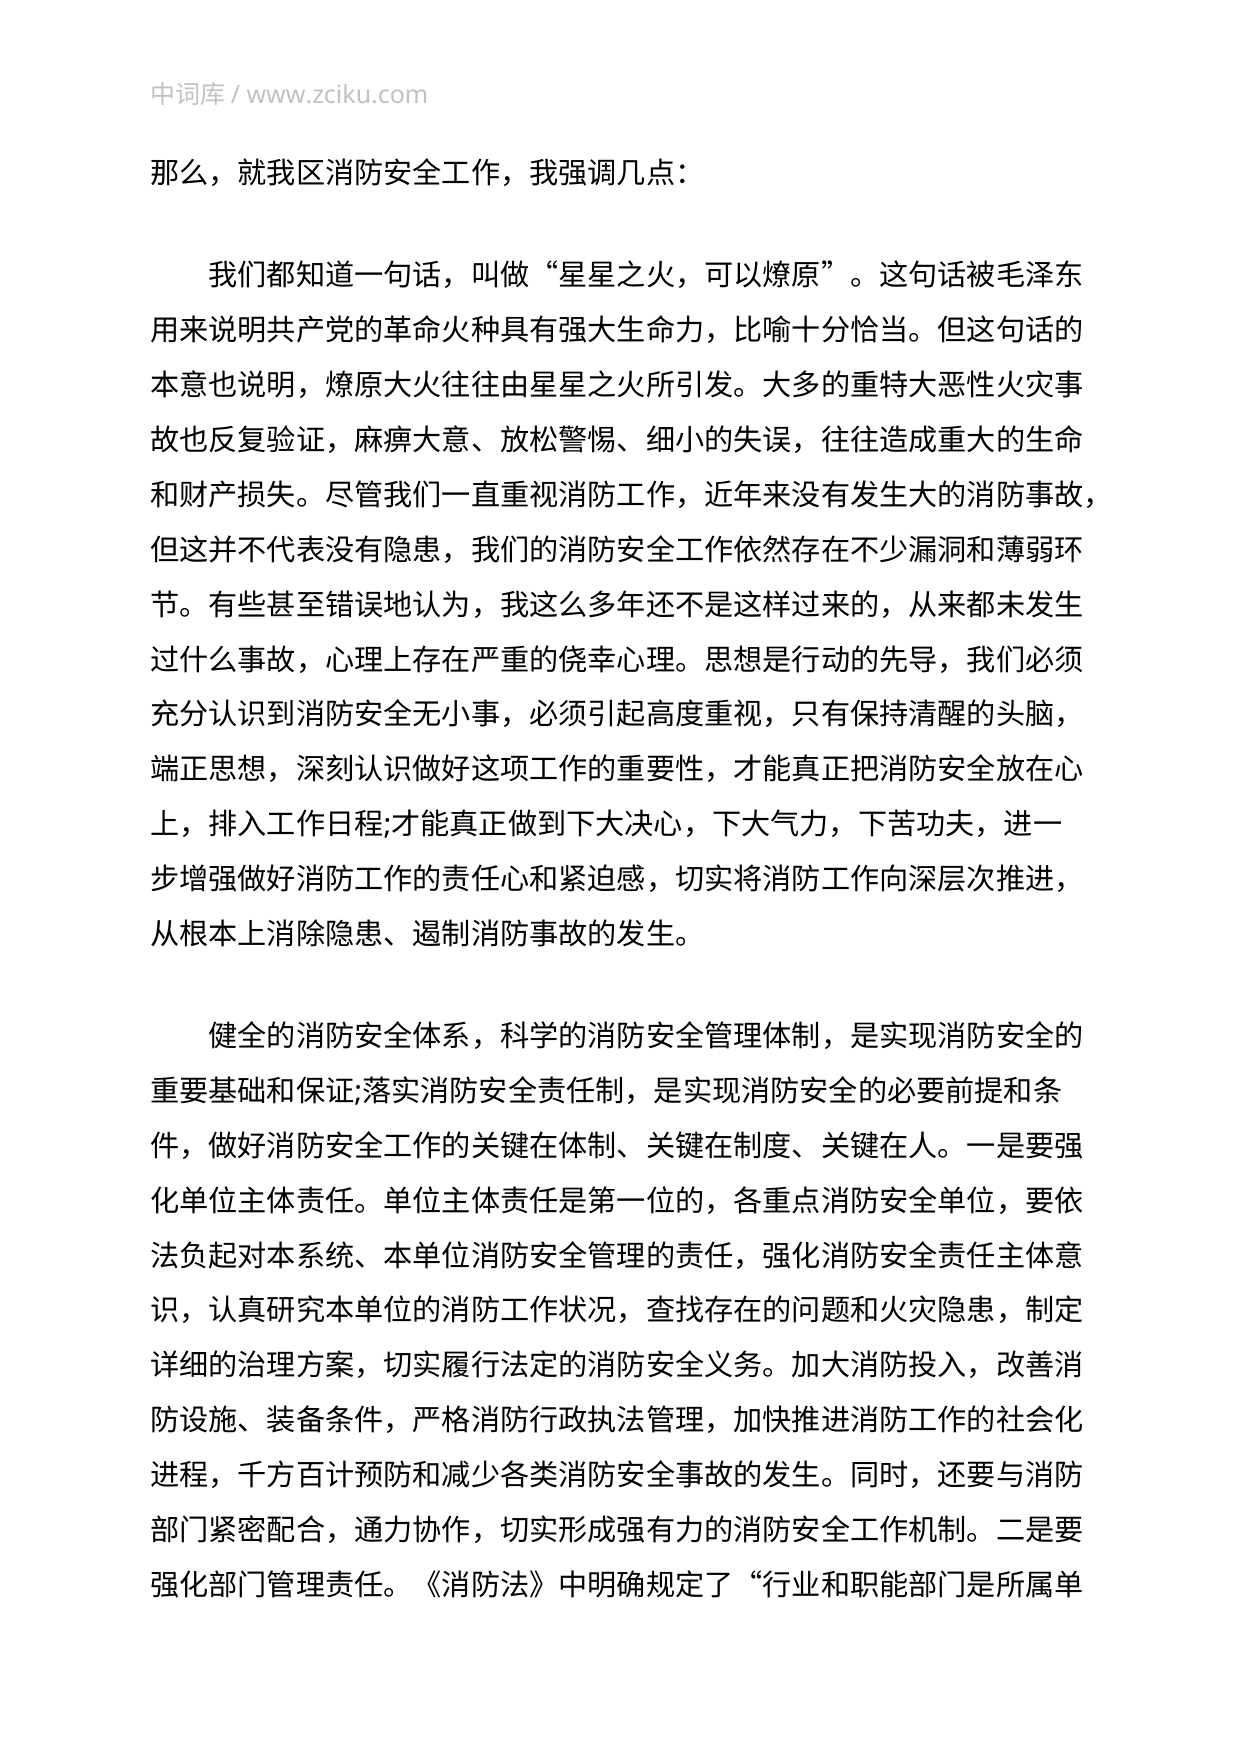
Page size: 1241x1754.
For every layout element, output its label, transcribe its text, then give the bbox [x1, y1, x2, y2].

text 我们都知道一句话，叫做“星星之火，可以燎原”。这句话被毛泽东用来说明共产党的革命火种具有强大生命力，比喻十分恰当。但这句话的本意也说明，燎原大火往往由星星之火所引发。大多的重特大恶性火灾事故也反复验证，麻痹大意、放松警惕、细小的失误，往往造成重大的生命和财产损失。尽管我们一直重视消防工作，近年来没有发生大的消防事故，但这并不代表没有隐患，我们的消防安全工作依然存在不少漏洞和薄弱环节。有些甚至错误地认为，我这么多年还不是这样过来的，从来都未发生过什么事故，心理上存在严重的侥幸心理。思想是行动的先导，我们必须充分认识到消防安全无小事，必须引起高度重视，只有保持清醒的头脑，端正思想，深刻认识做好这项工作的重要性，才能真正把消防安全放在心上，排入工作日程;才能真正做到下大决心，下大气力，下苦功夫，进一步增强做好消防工作的责任心和紧迫感，切实将消防工作向深层次推进，从根本上消除隐患、遏制消防事故的发生。 [150, 252, 1090, 953]
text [150, 1012, 1090, 1604]
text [150, 150, 1090, 192]
